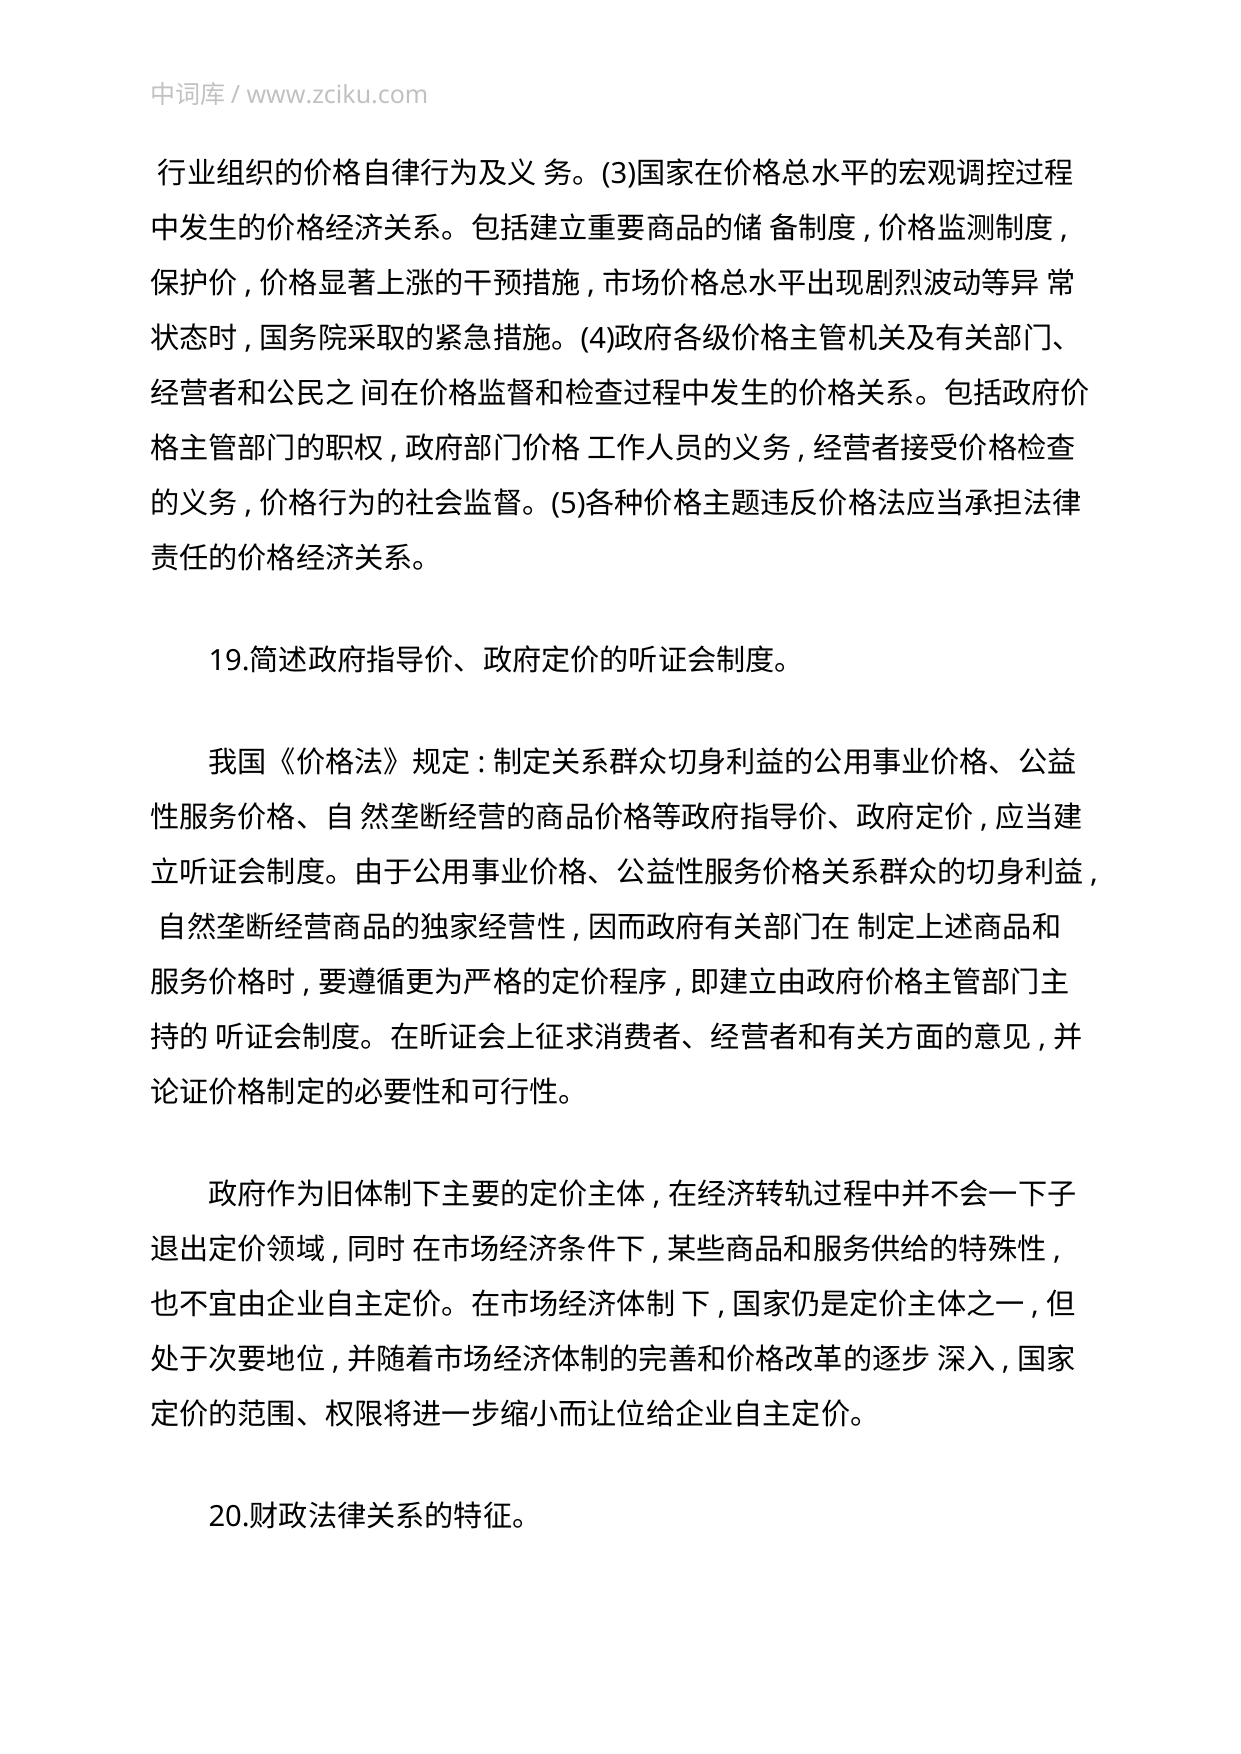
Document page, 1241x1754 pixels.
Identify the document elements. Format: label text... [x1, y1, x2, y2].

text 政府作为旧体制下主要的定价主体 , 在经济转轨过程中并不会一下子退出定价领域 , 同时 在市场经济条件下 , 某些商品和服务供给的特殊性 , 也不宜由企业自主定价。在市场经济体制 下 , 国家仍是定价主体之一 , 但处于次要地位 , 并随着市场经济体制的完善和价格改革的逐步 深入 , 国家定价的范围、权限将进一步缩小而让位给企业自主定价。 [150, 1170, 1090, 1433]
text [150, 150, 1090, 577]
text 20.财政法律关系的特征。 [150, 1492, 1090, 1534]
text 19.简述政府指导价、政府定价的听证会制度。 [150, 637, 1090, 679]
text 我国《价格法》规定 : 制定关系群众切身利益的公用事业价格、公益性服务价格、自 然垄断经营的商品价格等政府指导价、政府定价 , 应当建立听证会制度。由于公用事业价格、公益性服务价格关系群众的切身利益 , 自然垄断经营商品的独家经营性 , 因而政府有关部门在 制定上述商品和服务价格时 , 要遵循更为严格的定价程序 , 即建立由政府价格主管部门主持的 听证会制度。在昕证会上征求消费者、经营者和有关方面的意见 , 并论证价格制定的必要性和可行性。 [150, 739, 1090, 1111]
